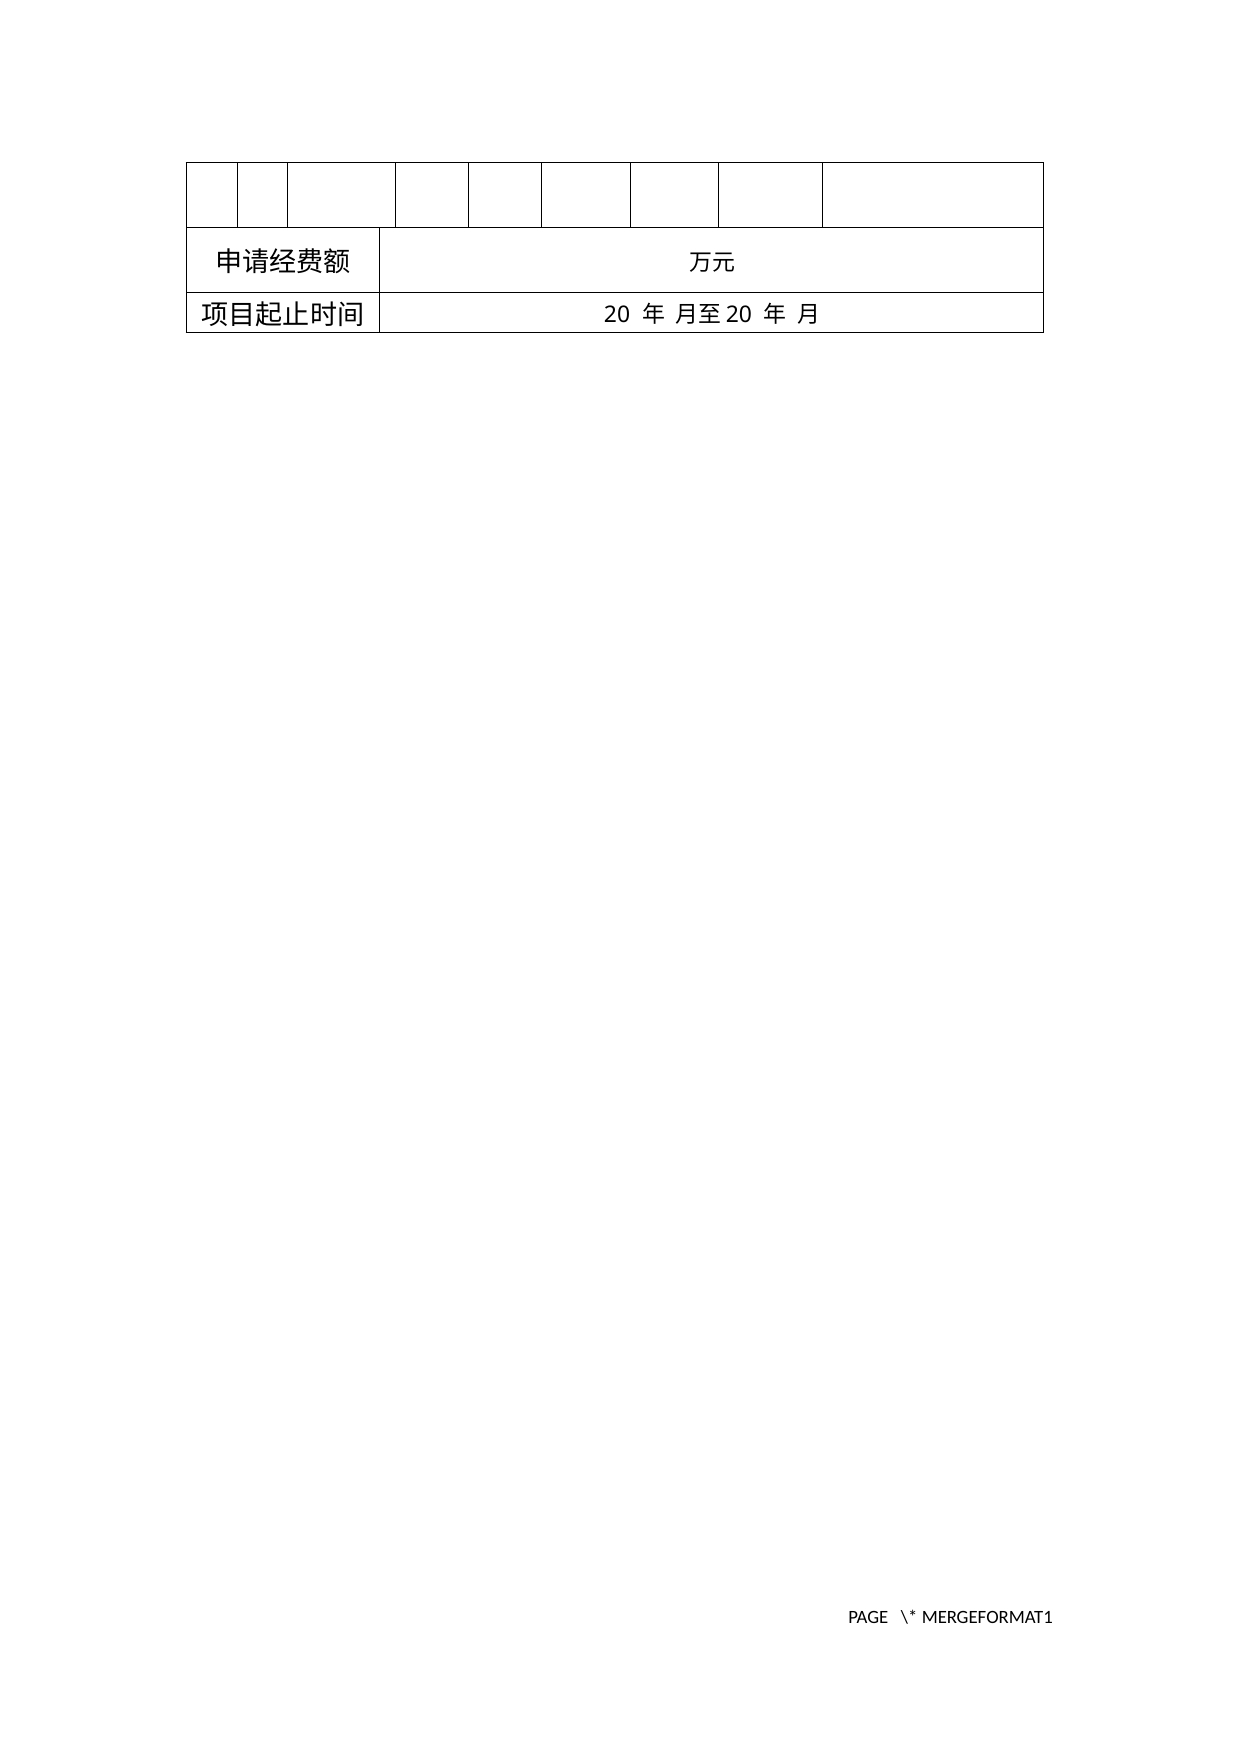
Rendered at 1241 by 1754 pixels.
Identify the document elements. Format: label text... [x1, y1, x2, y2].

table_cell [396, 163, 468, 227]
table_cell 项目起止时间 [187, 293, 379, 332]
table_cell 万元 [380, 228, 1043, 292]
table_cell [631, 163, 718, 227]
table_cell [542, 163, 630, 227]
table_cell 20 年 月至20 年 月 [380, 293, 1043, 332]
table_cell [719, 163, 822, 227]
table_cell [823, 163, 1043, 227]
table_cell 申请经费额 [187, 228, 379, 292]
table_cell [288, 163, 395, 227]
table_cell [469, 163, 541, 227]
